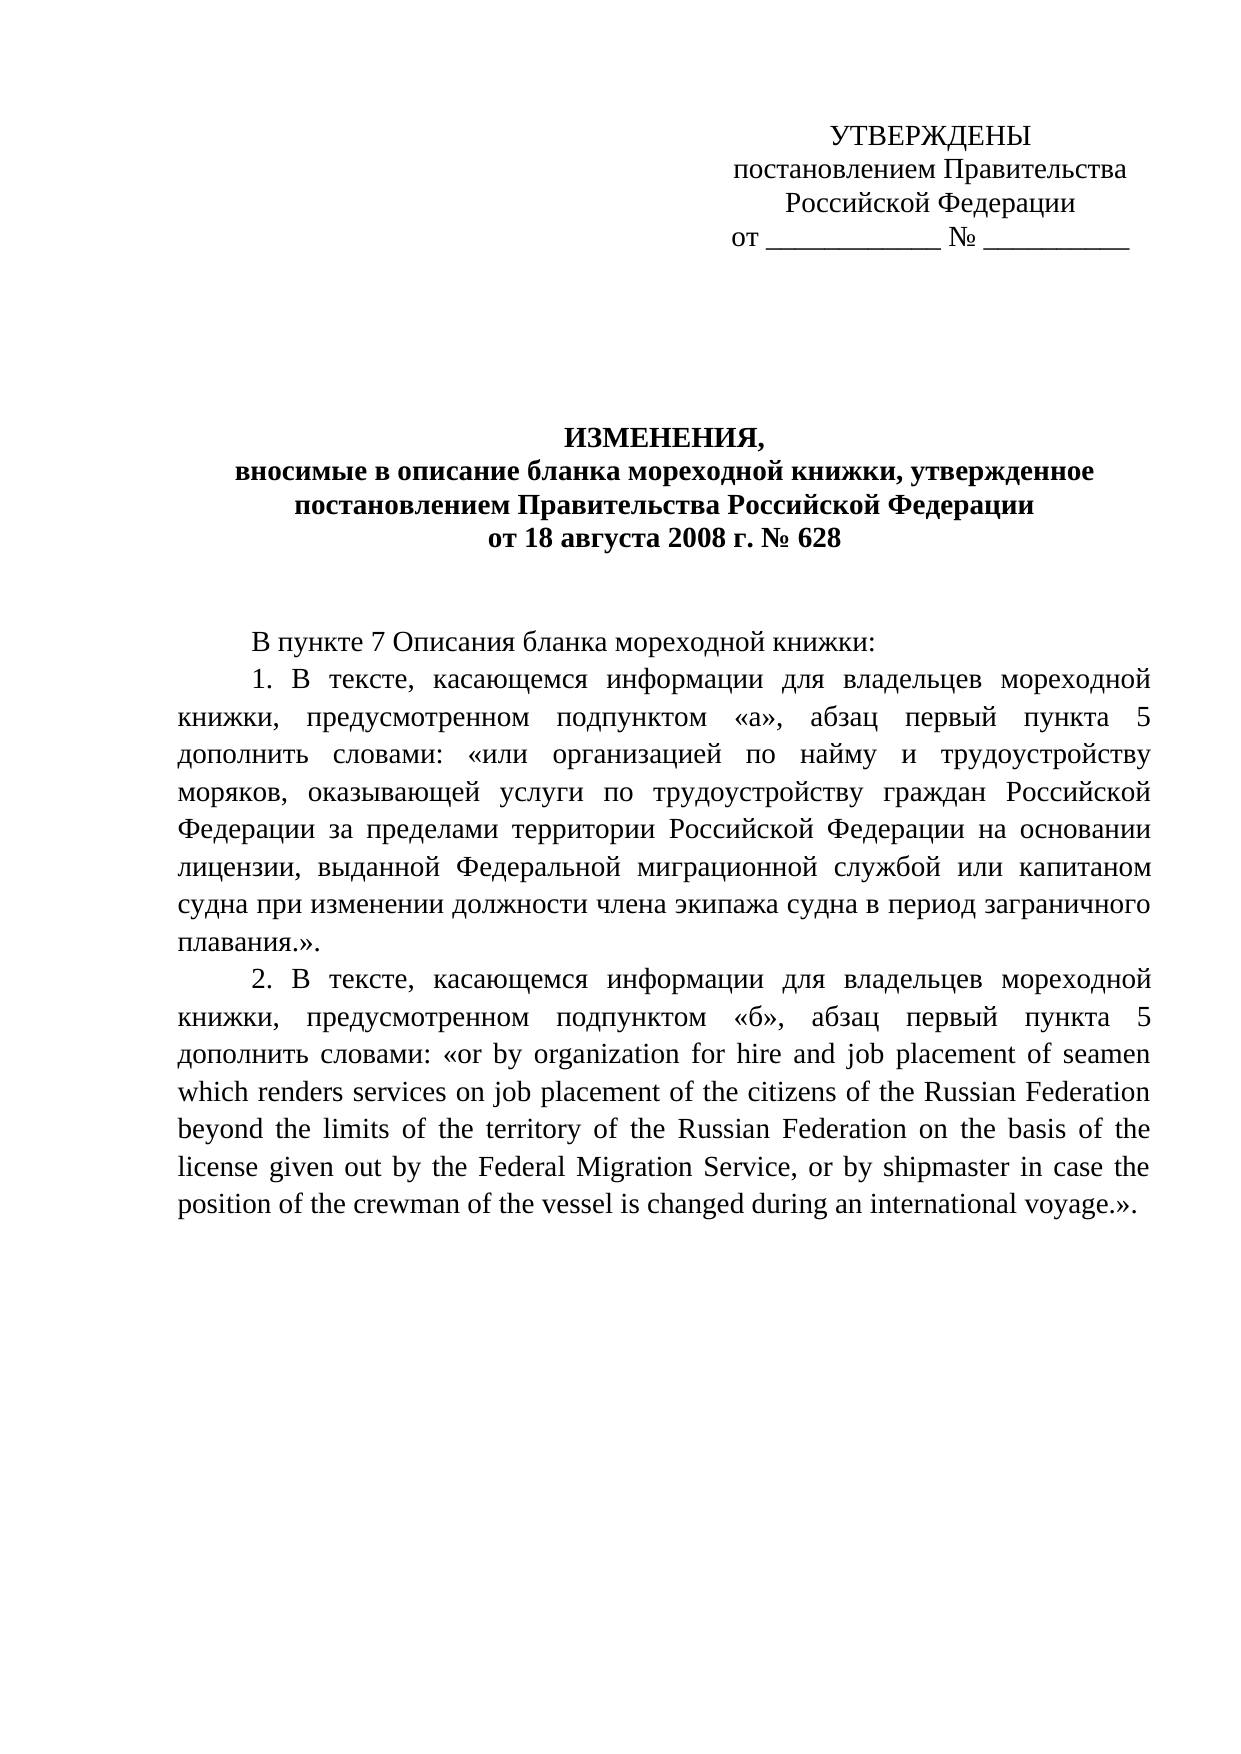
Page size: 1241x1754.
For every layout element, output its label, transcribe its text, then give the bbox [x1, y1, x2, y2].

text 2. В тексте, касающемся информации для владельцев мореходной книжки, предусмотренном подпунктом «б», абзац первый пункта 5 дополнить словами: «or by organization for hire and job placement of seamen which renders services on job placement of the citizens of the Russian Federation beyond the limits of the territory of the Russian Federation on the basis of the license given out by the Federal Migration Service, or by shipmaster in case the position of the crewman of the vessel is changed during an international voyage.». [177, 959, 1152, 1221]
text от 18 августа . № 628 [177, 521, 1152, 554]
subtitle УТВЕРЖДЕНЫ [709, 118, 1152, 152]
text вносимые в описание бланка мореходной книжки, утвержденное постановлением Правительства Российской Федерации [177, 453, 1152, 521]
text 1. В тексте, касающемся информации для владельцев мореходной книжки, предусмотренном подпунктом «а», абзац первый пункта 5 дополнить словами: «или организацией по найму и трудоустройству моряков, оказывающей услуги по трудоустройству граждан Российской Федерации за пределами территории Российской Федерации на основании лицензии, выданной Федеральной миграционной службой или капитаном судна при изменении должности члена экипажа судна в период заграничного плавания.». [177, 659, 1152, 959]
text В пункте 7 Описания бланка мореходной книжки: [177, 621, 1152, 659]
text Российской Федерации [709, 185, 1152, 219]
text ИЗМЕНЕНИЯ, [177, 420, 1152, 453]
text от ____________ № __________ [709, 219, 1152, 252]
text постановлением Правительства [709, 152, 1152, 185]
